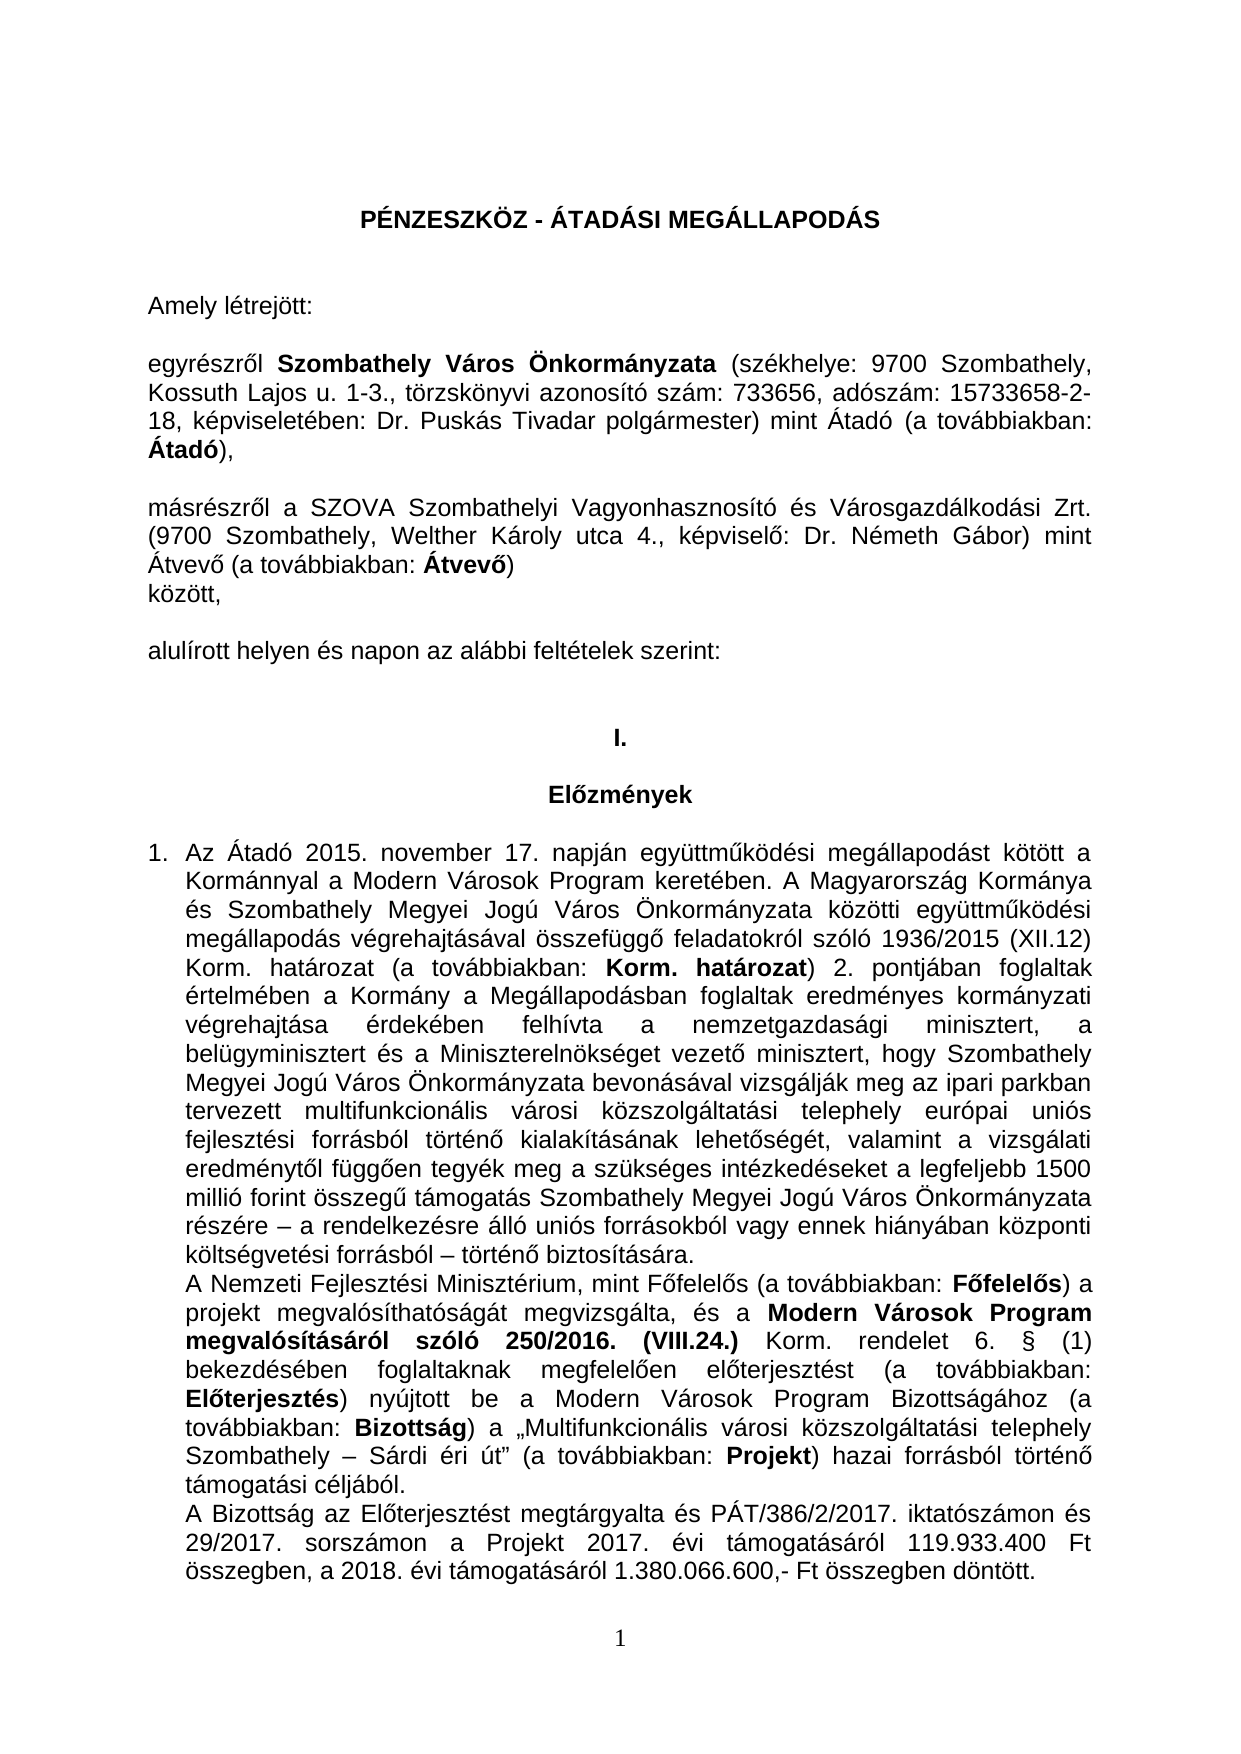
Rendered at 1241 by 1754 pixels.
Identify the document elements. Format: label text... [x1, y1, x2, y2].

text PÉNZESZKÖZ - ÁTADÁSI MEGÁLLAPODÁS [148, 205, 1093, 234]
text egyrészről Szombathely Város Önkormányzata (székhelye: 9700 Szombathely, Kossuth Lajos u. 1-3., törzskönyvi azonosító szám: 733656, adószám: 15733658-2-18, képviseletében: Dr. Puskás Tivadar polgármester) mint Átadó (a továbbiakban: Átadó), [148, 349, 1093, 464]
list A Bizottság az Előterjesztést megtárgyalta és PÁT/386/2/2017. iktatószámon és 29/2017. sorszámon a Projekt 2017. évi támogatásáról 119.933.400 Ft összegben, a 2018. évi támogatásáról 1.380.066.600,- Ft összegben döntött. [185, 1499, 1093, 1585]
text között, [148, 579, 1093, 608]
text Amely létrejött: [148, 291, 1093, 320]
text Előzmények [148, 780, 1093, 809]
list A Nemzeti Fejlesztési Minisztérium, mint Főfelelős (a továbbiakban: Főfelelős) a projekt megvalósíthatóságát megvizsgálta, és a Modern Városok Program megvalósításáról szóló 250/2016. (VIII.24.) Korm. rendelet 6. § (1) bekezdésében foglaltaknak megfelelően előterjesztést (a továbbiakban: Előterjesztés) nyújtott be a Modern Városok Program Bizottságához (a továbbiakban: Bizottság) a „Multifunkcionális városi közszolgáltatási telephely Szombathely – Sárdi éri út” (a továbbiakban: Projekt) hazai forrásból történő támogatási céljából. [185, 1269, 1093, 1499]
text másrészről a SZOVA Szombathelyi Vagyonhasznosító és Városgazdálkodási Zrt. (9700 Szombathely, Welther Károly utca 4., képviselő: Dr. Németh Gábor) mint Átvevő (a továbbiakban: Átvevő) [148, 493, 1093, 579]
list Az Átadó 2015. november 17. napján együttműködési megállapodást kötött a Kormánnyal a Modern Városok Program keretében. A Magyarország Kormánya és Szombathely Megyei Jogú Város Önkormányzata közötti együttműködési megállapodás végrehajtásával összefüggő feladatokról szóló 1936/2015 (XII.12) Korm. határozat (a továbbiakban: Korm. határozat) 2. pontjában foglaltak értelmében a Kormány a Megállapodásban foglaltak eredményes kormányzati végrehajtása érdekében felhívta a nemzetgazdasági minisztert, a belügyminisztert és a Miniszterelnökséget vezető minisztert, hogy Szombathely Megyei Jogú Város Önkormányzata bevonásával vizsgálják meg az ipari parkban tervezett multifunkcionális városi közszolgáltatási telephely európai uniós fejlesztési forrásból történő kialakításának lehetőségét, valamint a vizsgálati eredménytől függően tegyék meg a szükséges intézkedéseket a legfeljebb 1500 millió forint összegű támogatás Szombathely Megyei Jogú Város Önkormányzata részére – a rendelkezésre álló uniós forrásokból vagy ennek hiányában központi költségvetési forrásból – történő biztosítására. [148, 838, 1093, 1269]
text alulírott helyen és napon az alábbi feltételek szerint: [148, 636, 1093, 665]
text I. [148, 723, 1093, 751]
